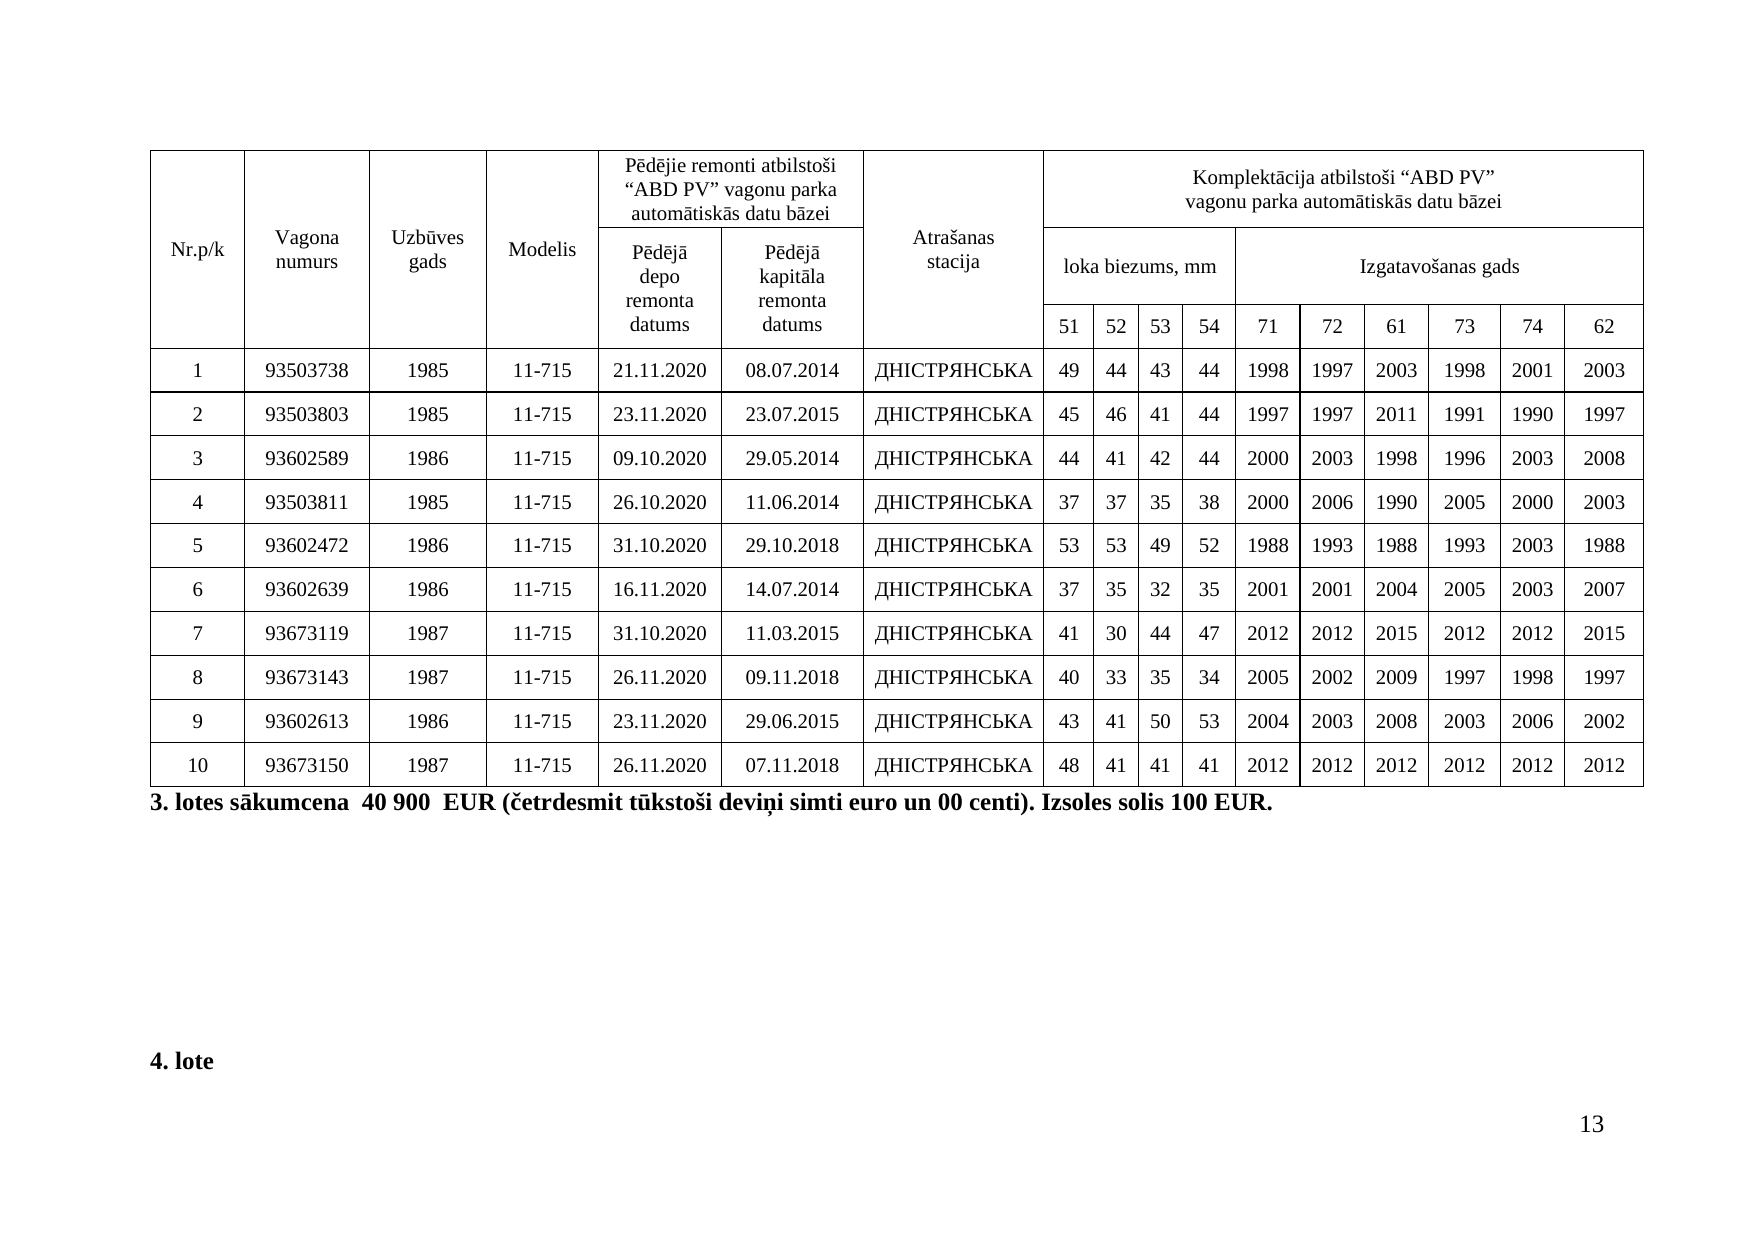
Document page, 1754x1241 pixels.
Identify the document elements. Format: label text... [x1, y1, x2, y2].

table_cell 1998 [1429, 349, 1500, 391]
table_header Vagona numurs [245, 151, 369, 348]
table_cell 11-715 [487, 700, 598, 742]
table_cell 41 [1139, 743, 1182, 786]
table_cell 44 [1044, 436, 1093, 479]
table_cell 08.07.2014 [722, 349, 863, 391]
table_cell 1997 [1429, 656, 1500, 698]
table_cell 43 [1044, 700, 1093, 742]
table_cell 1990 [1501, 393, 1564, 435]
table_cell 11-715 [487, 436, 598, 479]
table_cell 1987 [370, 743, 486, 786]
table_cell 3 [151, 436, 244, 479]
table_cell 2003 [1501, 568, 1564, 611]
table_cell 2004 [1236, 700, 1299, 742]
table_cell 2008 [1565, 436, 1643, 479]
table_cell 21.11.2020 [599, 349, 721, 391]
table_cell 11-715 [487, 393, 598, 435]
table_cell 16.11.2020 [599, 568, 721, 611]
table_cell 93602589 [245, 436, 369, 479]
table_cell 42 [1139, 436, 1182, 479]
table_cell 40 [1044, 656, 1093, 698]
table_cell ДНІСТРЯНСЬКА [864, 480, 1043, 523]
table_cell 2011 [1365, 393, 1428, 435]
table_cell 51 [1044, 305, 1093, 348]
table_cell 93673150 [245, 743, 369, 786]
table_cell 2012 [1501, 743, 1564, 786]
table_cell 43 [1139, 349, 1182, 391]
table_cell 44 [1183, 349, 1235, 391]
table_cell 1990 [1365, 480, 1428, 523]
table_cell 11-715 [487, 568, 598, 611]
table_cell 1986 [370, 524, 486, 567]
table_cell ДНІСТРЯНСЬКА [864, 743, 1043, 786]
table_cell 1985 [370, 480, 486, 523]
table_cell 37 [1094, 480, 1138, 523]
table_cell 1998 [1365, 436, 1428, 479]
table_cell 4 [151, 480, 244, 523]
table_cell 11-715 [487, 349, 598, 391]
table_cell 2002 [1565, 700, 1643, 742]
table_cell 45 [1044, 393, 1093, 435]
table_cell 11-715 [487, 743, 598, 786]
table_cell 62 [1565, 305, 1643, 348]
table_cell 1988 [1365, 524, 1428, 567]
table_cell 7 [151, 612, 244, 654]
table_cell 11-715 [487, 612, 598, 654]
table_cell 2000 [1236, 480, 1299, 523]
table_cell loka biezums, mm [1044, 228, 1235, 304]
table_cell 49 [1139, 524, 1182, 567]
table_cell 1986 [370, 700, 486, 742]
table_cell 35 [1094, 568, 1138, 611]
table_cell 8 [151, 656, 244, 698]
table_cell 47 [1183, 612, 1235, 654]
table_cell 1985 [370, 393, 486, 435]
table_cell 35 [1183, 568, 1235, 611]
table_cell 2003 [1301, 436, 1364, 479]
table_cell 1996 [1429, 436, 1500, 479]
table_cell 31.10.2020 [599, 612, 721, 654]
table_cell 1986 [370, 436, 486, 479]
table_cell 2012 [1501, 612, 1564, 654]
table_cell 48 [1044, 743, 1093, 786]
table_cell 1997 [1565, 656, 1643, 698]
table_cell 54 [1183, 305, 1235, 348]
table_cell 32 [1139, 568, 1182, 611]
table_cell 1987 [370, 612, 486, 654]
table_cell 09.10.2020 [599, 436, 721, 479]
table_cell 44 [1183, 393, 1235, 435]
table_cell 2 [151, 393, 244, 435]
table_cell 1993 [1301, 524, 1364, 567]
table_cell 93503803 [245, 393, 369, 435]
table_cell 2012 [1365, 743, 1428, 786]
table_cell 1986 [370, 568, 486, 611]
table_cell 2012 [1429, 743, 1500, 786]
table_cell 1997 [1301, 349, 1364, 391]
table_cell 2005 [1429, 568, 1500, 611]
table_cell 30 [1094, 612, 1138, 654]
table_cell 2007 [1565, 568, 1643, 611]
table_cell 49 [1044, 349, 1093, 391]
table_cell 2002 [1301, 656, 1364, 698]
table_header Nr.p/k [151, 151, 244, 348]
table_cell ДНІСТРЯНСЬКА [864, 568, 1043, 611]
table_cell 1997 [1301, 393, 1364, 435]
table_cell 1997 [1565, 393, 1643, 435]
table_cell ДНІСТРЯНСЬКА [864, 349, 1043, 391]
table_cell 2005 [1429, 480, 1500, 523]
table_cell 29.10.2018 [722, 524, 863, 567]
table_cell 09.11.2018 [722, 656, 863, 698]
table_cell 1997 [1236, 393, 1299, 435]
table_cell 74 [1501, 305, 1564, 348]
table_cell 9 [151, 700, 244, 742]
table_cell 2006 [1301, 480, 1364, 523]
table_cell 71 [1236, 305, 1299, 348]
table_cell Pēdējā depo remonta datums [599, 228, 721, 348]
table_cell 41 [1183, 743, 1235, 786]
table_cell 93602472 [245, 524, 369, 567]
table_cell 61 [1365, 305, 1428, 348]
table_cell 35 [1139, 656, 1182, 698]
table_cell 2001 [1236, 568, 1299, 611]
table_cell 2000 [1501, 480, 1564, 523]
table_cell 11-715 [487, 524, 598, 567]
table_cell 93503738 [245, 349, 369, 391]
table_cell 38 [1183, 480, 1235, 523]
table_cell 35 [1139, 480, 1182, 523]
table_cell ДНІСТРЯНСЬКА [864, 656, 1043, 698]
table_cell 37 [1044, 568, 1093, 611]
table_cell 11.06.2014 [722, 480, 863, 523]
table_cell 23.07.2015 [722, 393, 863, 435]
table_cell 5 [151, 524, 244, 567]
table_cell 2015 [1365, 612, 1428, 654]
table_cell 93602639 [245, 568, 369, 611]
table_header Modelis [487, 151, 598, 348]
table_cell ДНІСТРЯНСЬКА [864, 700, 1043, 742]
table_cell 37 [1044, 480, 1093, 523]
table_cell 2004 [1365, 568, 1428, 611]
table_cell 2001 [1501, 349, 1564, 391]
text 3. lotes sākumcena 40 900 EUR (četrdesmit tūkstoši deviņi simti euro un 00 centi). Izsoles solis 100 EUR. [150, 787, 1604, 816]
table_cell 44 [1183, 436, 1235, 479]
table_cell 1998 [1236, 349, 1299, 391]
table_cell 29.05.2014 [722, 436, 863, 479]
table_cell 1987 [370, 656, 486, 698]
table_cell 1988 [1565, 524, 1643, 567]
table_cell 2001 [1301, 568, 1364, 611]
table_cell 73 [1429, 305, 1500, 348]
table_cell 23.11.2020 [599, 700, 721, 742]
table_header Atrašanas stacija [864, 151, 1043, 348]
table_cell 46 [1094, 393, 1138, 435]
table_cell 41 [1094, 743, 1138, 786]
table_cell 31.10.2020 [599, 524, 721, 567]
table_cell 72 [1301, 305, 1364, 348]
table_header Uzbūves gads [370, 151, 486, 348]
table_cell 2003 [1565, 349, 1643, 391]
table_cell 93602613 [245, 700, 369, 742]
table_cell 2012 [1301, 612, 1364, 654]
table_cell 52 [1094, 305, 1138, 348]
table_cell 11.03.2015 [722, 612, 863, 654]
table_cell 07.11.2018 [722, 743, 863, 786]
table_cell Izgatavošanas gads [1236, 228, 1643, 304]
table_cell 41 [1044, 612, 1093, 654]
text 4. lote [150, 1046, 1604, 1075]
table_cell 2008 [1365, 700, 1428, 742]
table_cell 34 [1183, 656, 1235, 698]
table_cell 93673119 [245, 612, 369, 654]
table_cell 1993 [1429, 524, 1500, 567]
table_cell 2003 [1429, 700, 1500, 742]
table_cell 41 [1139, 393, 1182, 435]
table_cell 26.10.2020 [599, 480, 721, 523]
table_cell 26.11.2020 [599, 656, 721, 698]
table_cell 93673143 [245, 656, 369, 698]
table_cell 93503811 [245, 480, 369, 523]
table_header Komplektācija atbilstoši “ABD PV” vagonu parka automātiskās datu bāzei [1044, 151, 1643, 227]
table_cell 53 [1139, 305, 1182, 348]
table_cell 2009 [1365, 656, 1428, 698]
table_cell 11-715 [487, 480, 598, 523]
table_cell 2003 [1365, 349, 1428, 391]
table_cell 11-715 [487, 656, 598, 698]
table_cell 1991 [1429, 393, 1500, 435]
table_cell 1998 [1501, 656, 1564, 698]
table_cell 6 [151, 568, 244, 611]
table_cell 52 [1183, 524, 1235, 567]
table_cell 2000 [1236, 436, 1299, 479]
table_cell 44 [1139, 612, 1182, 654]
table_cell 2003 [1301, 700, 1364, 742]
table_cell Pēdējā kapitāla remonta datums [722, 228, 863, 348]
table_cell 2012 [1236, 743, 1299, 786]
table_cell 2012 [1565, 743, 1643, 786]
table_cell 2006 [1501, 700, 1564, 742]
table_cell 41 [1094, 700, 1138, 742]
table_cell 50 [1139, 700, 1182, 742]
table_cell 2012 [1429, 612, 1500, 654]
table_cell 26.11.2020 [599, 743, 721, 786]
table_cell ДНІСТРЯНСЬКА [864, 524, 1043, 567]
table_cell 14.07.2014 [722, 568, 863, 611]
table_cell 2003 [1565, 480, 1643, 523]
table_cell 2003 [1501, 524, 1564, 567]
table_cell 2003 [1501, 436, 1564, 479]
table_cell 53 [1094, 524, 1138, 567]
table_header Pēdējie remonti atbilstoši “ABD PV” vagonu parka automātiskās datu bāzei [599, 151, 863, 227]
table_cell 1 [151, 349, 244, 391]
table_cell 41 [1094, 436, 1138, 479]
table_cell 2012 [1236, 612, 1299, 654]
table_cell 53 [1044, 524, 1093, 567]
table_cell 10 [151, 743, 244, 786]
table_cell 53 [1183, 700, 1235, 742]
table_cell 2005 [1236, 656, 1299, 698]
table_cell 29.06.2015 [722, 700, 863, 742]
table_cell ДНІСТРЯНСЬКА [864, 436, 1043, 479]
table_cell 2012 [1301, 743, 1364, 786]
table_cell 2015 [1565, 612, 1643, 654]
table_cell ДНІСТРЯНСЬКА [864, 612, 1043, 654]
table_cell 33 [1094, 656, 1138, 698]
table_cell 1985 [370, 349, 486, 391]
table_cell 23.11.2020 [599, 393, 721, 435]
table_cell 44 [1094, 349, 1138, 391]
table_cell ДНІСТРЯНСЬКА [864, 393, 1043, 435]
table_cell 1988 [1236, 524, 1299, 567]
